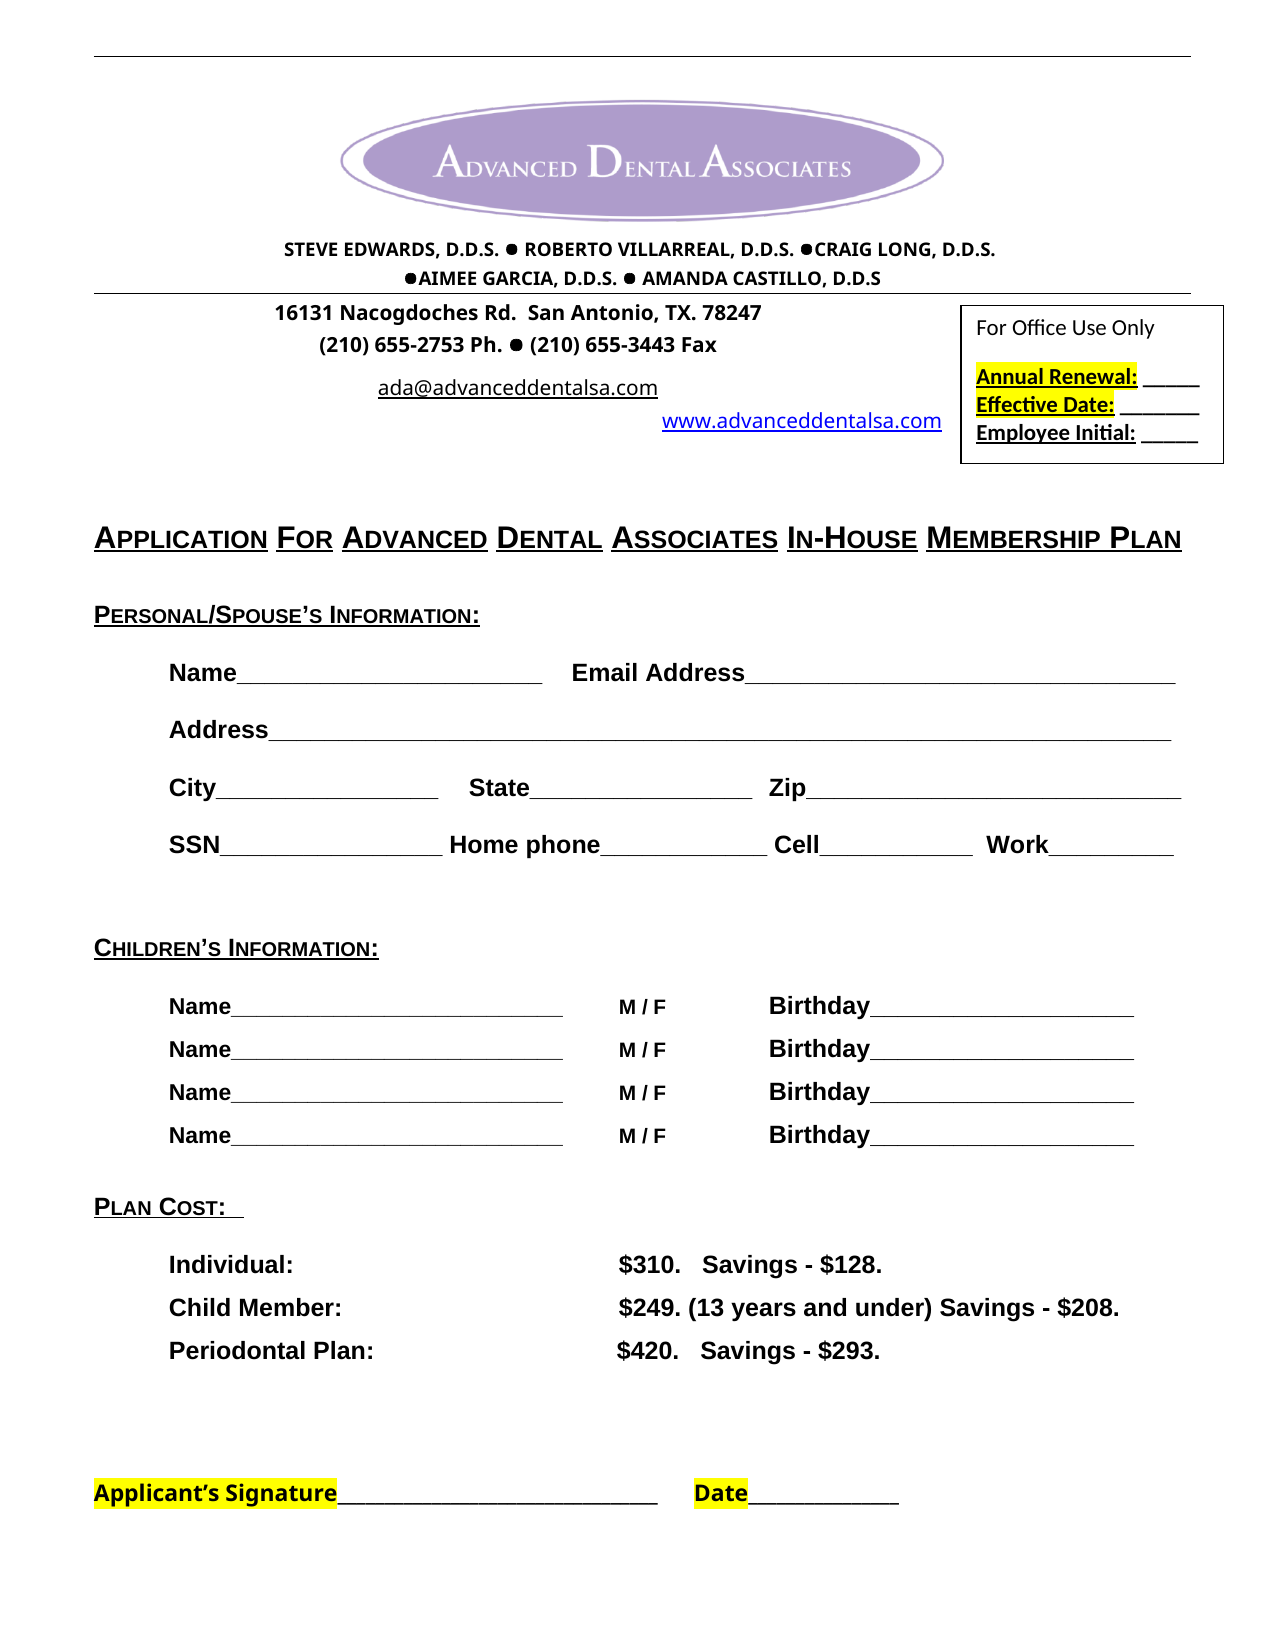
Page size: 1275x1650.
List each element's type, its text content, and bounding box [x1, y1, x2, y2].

text Personal/Spouse’s Information: [94, 601, 1191, 629]
text Name__________________________ M / F Birthday___________________ [94, 991, 1191, 1020]
text Application For Advanced Dental Associates In-House Membership Plan [94, 519, 1191, 555]
text Name__________________________ M / F Birthday___________________ [94, 1077, 1191, 1106]
text City________________ State________________ Zip___________________________ [94, 773, 1191, 802]
text (210) 655-2753 Ph. (210) 655-3443 Fax [94, 330, 960, 359]
text Periodontal Plan: $420. Savings - $293. [94, 1336, 1191, 1407]
text Plan Cost: [94, 1192, 1191, 1221]
text STEVE EDWARDS, D.D.S. ROBERTO VILLARREAL, D.D.S. CRAIG LONG, D.D.S. AIMEE GARCIA, D.D.S. AMANDA CASTILLO, D.D.S [94, 235, 1191, 293]
text 16131 Nacogdoches Rd. San Antonio, TX. 78247 [94, 298, 1191, 326]
text Applicant’s Signature__________________________________ Date________________ [94, 1477, 1191, 1509]
text Name______________________ Email Address_______________________________ [94, 658, 1191, 687]
picture [331, 86, 954, 232]
text Child Member: $249. (13 years and under) Savings - $208. [94, 1293, 1191, 1322]
text ada@advanceddentalsa.com [94, 373, 960, 402]
text Name__________________________ M / F Birthday___________________ [94, 1120, 1191, 1149]
text Individual: $310. Savings - $128. [94, 1250, 1191, 1278]
text Address_________________________________________________________________ [94, 716, 1191, 744]
text Name__________________________ M / F Birthday___________________ [94, 1034, 1191, 1063]
text www.advanceddentalsa.com [169, 406, 960, 462]
text SSN________________ Home phone____________ Cell___________ Work_________ [94, 831, 1191, 859]
text Children’s Information: [94, 933, 1191, 962]
